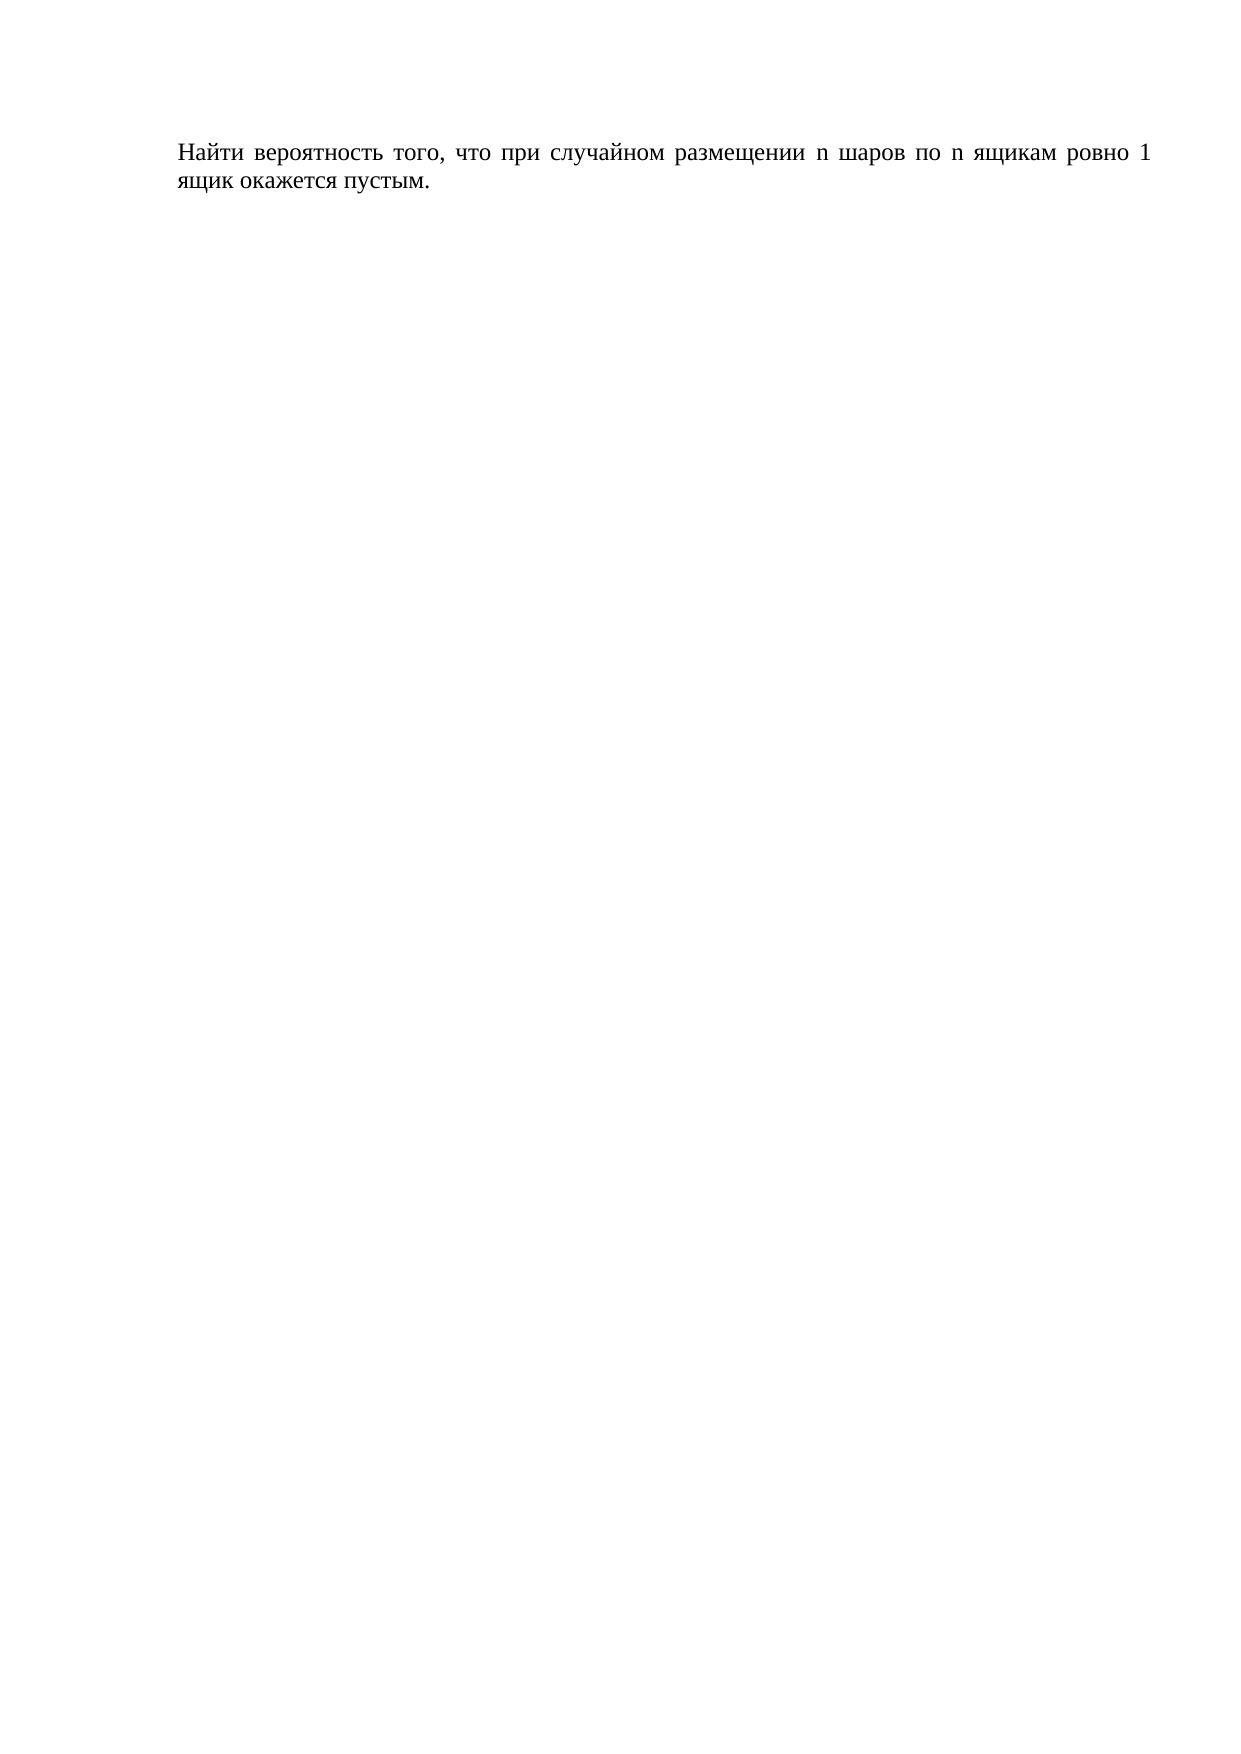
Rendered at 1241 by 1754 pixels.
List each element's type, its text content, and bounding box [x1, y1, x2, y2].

text Найти вероятность того, что при случайном размещении n шаров по n ящикам ровно 1 ящик окажется пустым. [177, 137, 1152, 194]
